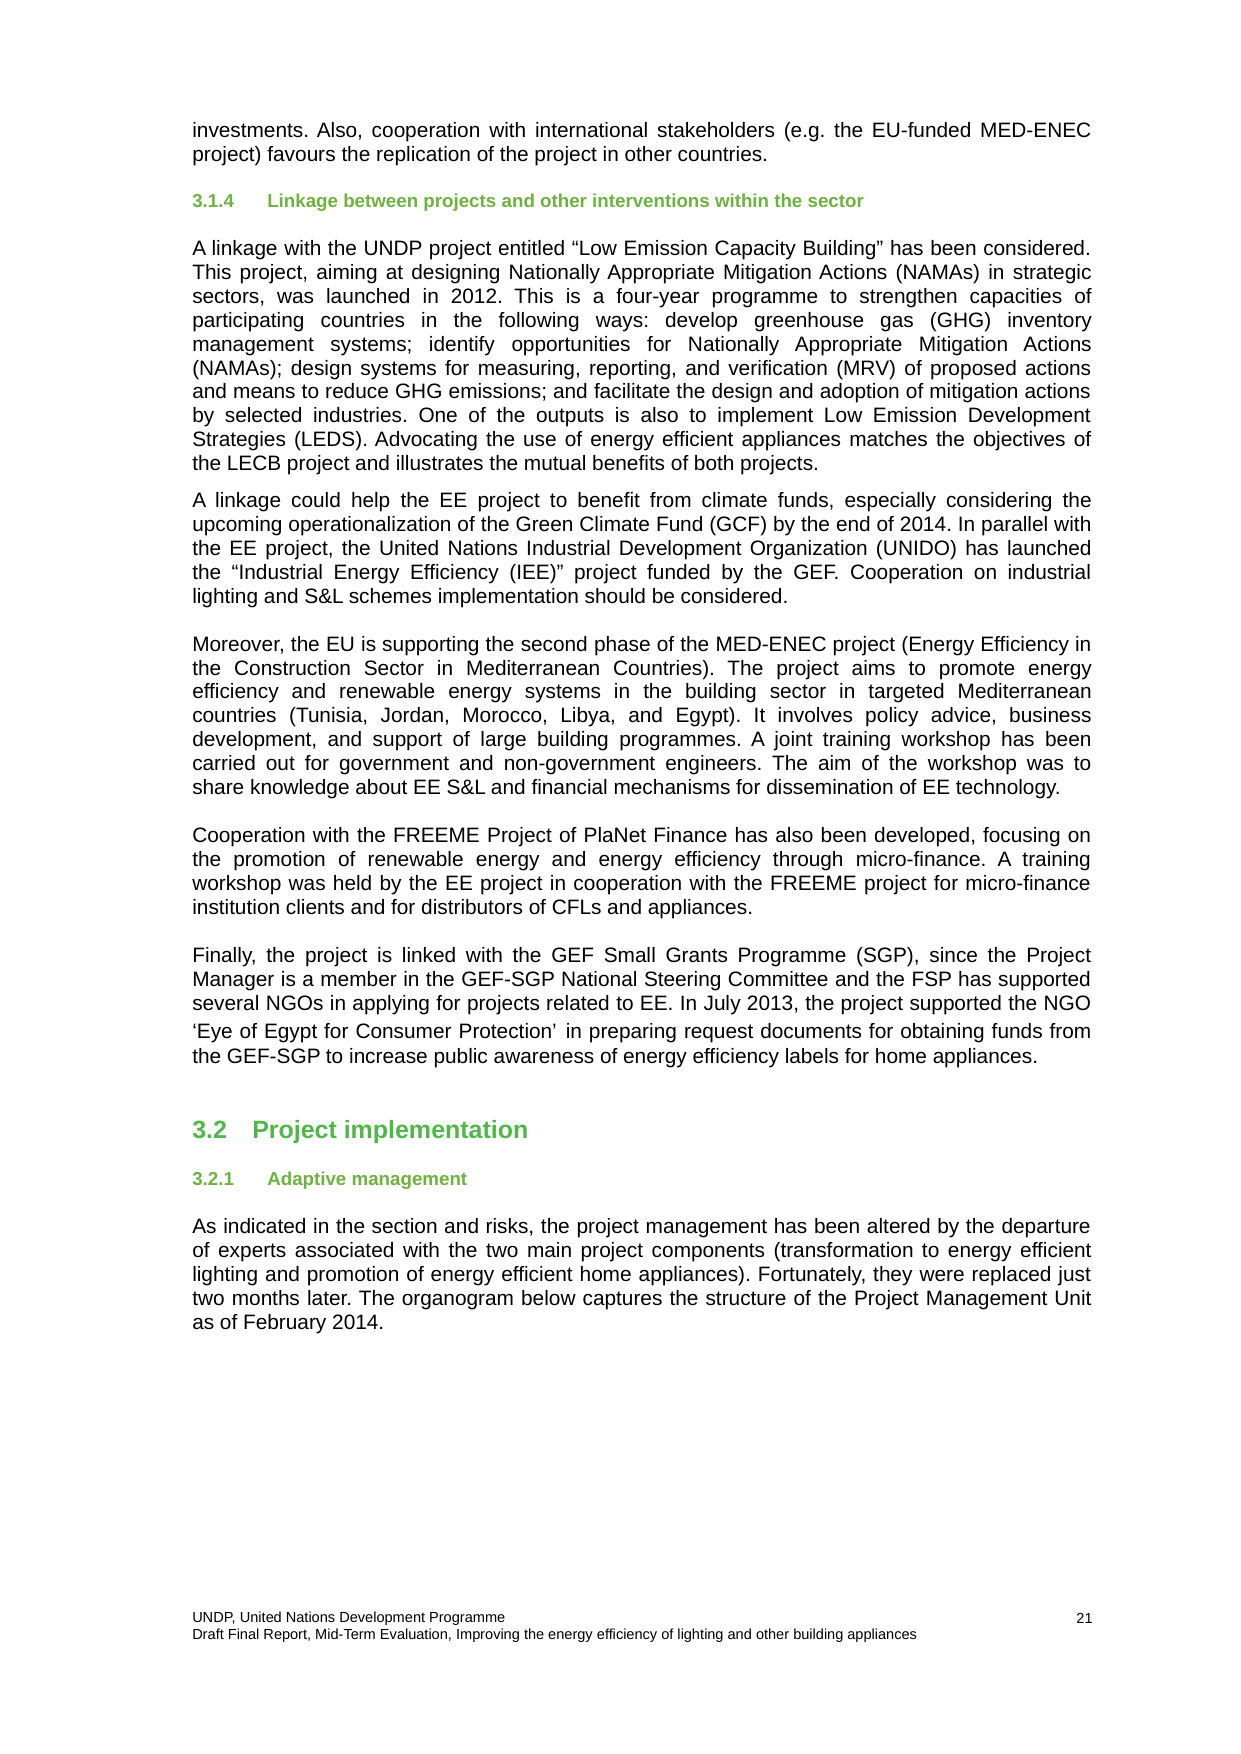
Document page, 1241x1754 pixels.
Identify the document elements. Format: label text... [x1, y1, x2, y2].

subtitle Adaptive management [192, 1168, 1092, 1190]
text Moreover, the EU is supporting the second phase of the MED-ENEC project (Energy Efficiency in the Construction Sector in Mediterranean Countries). The project aims to promote energy efficiency and renewable energy systems in the building sector in targeted Mediterranean countries (Tunisia, Jordan, Morocco, Libya, and Egypt). It involves policy advice, business development, and support of large building programmes. A joint training workshop has been carried out for government and non-government engineers. The aim of the workshop was to share knowledge about EE S&L and financial mechanisms for dissemination of EE technology. [192, 631, 1092, 799]
text Finally, the project is linked with the GEF Small Grants Programme (SGP), since the Project Manager is a member in the GEF-SGP National Steering Committee and the FSP has supported several NGOs in applying for projects related to EE. In July 2013, the project supported the NGO ‘Eye of Egypt for Consumer Protection’ in preparing request documents for obtaining funds from the GEF-SGP to increase public awareness of energy efficiency labels for home appliances. [192, 943, 1092, 1067]
text Cooperation with the FREEME Project of PlaNet Finance has also been developed, focusing on the promotion of renewable energy and energy efficiency through micro-finance. A training workshop was held by the EE project in cooperation with the FREEME project for micro-finance institution clients and for distributors of CFLs and appliances. [192, 823, 1092, 919]
text As indicated in the section and risks, the project management has been altered by the departure of experts associated with the two main project components (transformation to energy efficient lighting and promotion of energy efficient home appliances). Fortunately, they were replaced just two months later. The organogram below captures the structure of the Project Management Unit as of February 2014. [192, 1214, 1092, 1333]
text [192, 118, 1092, 166]
subtitle Linkage between projects and other interventions within the sector [192, 190, 1092, 212]
text A linkage could help the EE project to benefit from climate funds, especially considering the upcoming operationalization of the Green Climate Fund (GCF) by the end of 2014. In parallel with the EE project, the United Nations Industrial Development Organization (UNIDO) has launched the “Industrial Energy Efficiency (IEE)” project funded by the GEF. Cooperation on industrial lighting and S&L schemes implementation should be considered. [192, 488, 1092, 607]
subtitle Project implementation [192, 1115, 1092, 1144]
text A linkage with the UNDP project entitled “Low Emission Capacity Building” has been considered. This project, aiming at designing Nationally Appropriate Mitigation Actions (NAMAs) in strategic sectors, was launched in 2012. This is a four-year programme to strengthen capacities of participating countries in the following ways: develop greenhouse gas (GHG) inventory management systems; identify opportunities for Nationally Appropriate Mitigation Actions (NAMAs); design systems for measuring, reporting, and verification (MRV) of proposed actions and means to reduce GHG emissions; and facilitate the design and adoption of mitigation actions by selected industries. One of the outputs is also to implement Low Emission Development Strategies (LEDS). Advocating the use of energy efficient appliances matches the objectives of the LECB project and illustrates the mutual benefits of both projects. [192, 236, 1092, 475]
